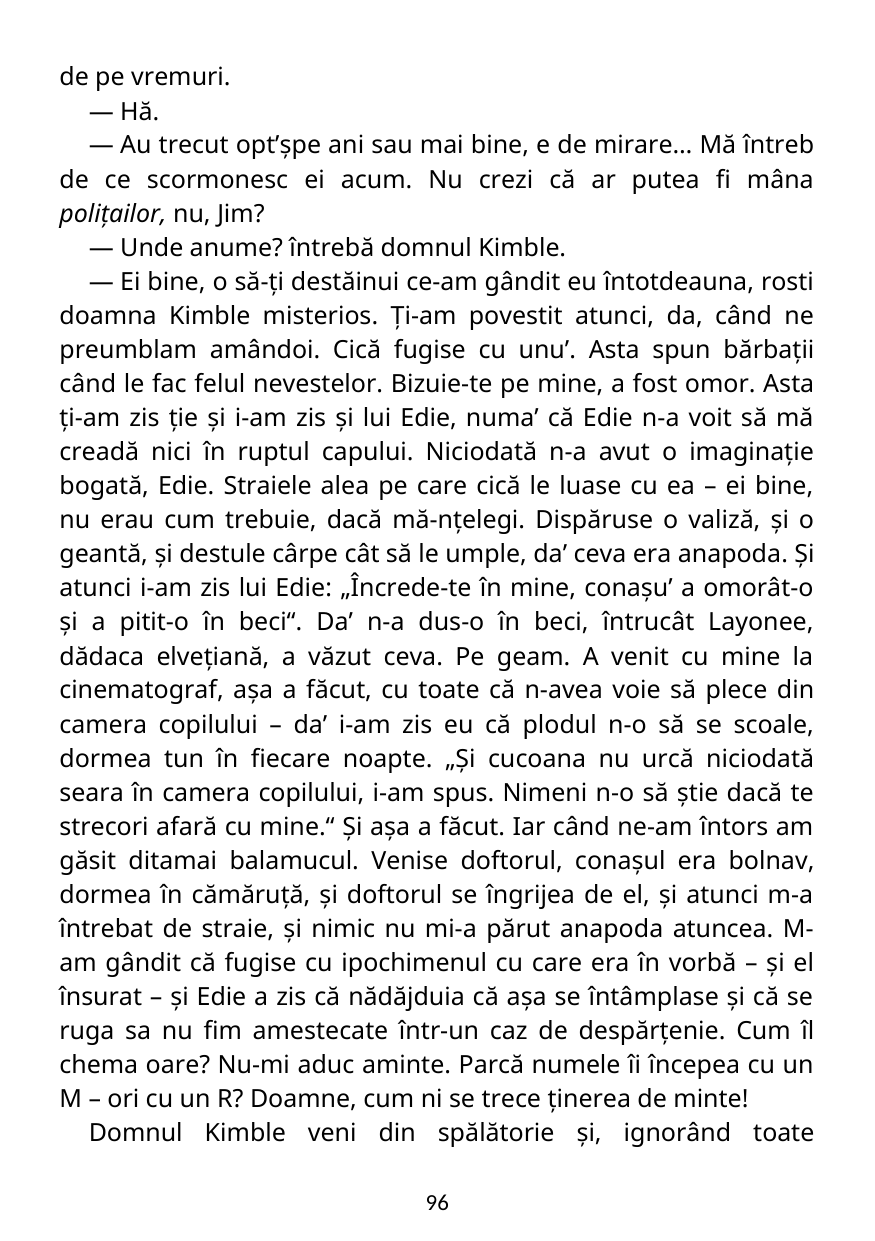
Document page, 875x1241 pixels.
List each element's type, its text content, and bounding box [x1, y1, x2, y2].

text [59, 59, 815, 93]
text — Hă. [59, 93, 815, 127]
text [59, 1115, 815, 1149]
text — Ei bine, o să-ţi destăinui ce-am gândit eu întotdeauna, rosti doamna Kimble misterios. Ţi-am povestit atunci, da, când ne preumblam amândoi. Cică fugise cu unu’. Asta spun bărbaţii când le fac felul nevestelor. Bizuie-te pe mine, a fost omor. Asta ţi-am zis ţie şi i-am zis şi lui Edie, numa’ că Edie n-a voit să mă creadă nici în ruptul capului. Niciodată n-a avut o imaginaţie bogată, Edie. Straiele alea pe care cică le luase cu ea – ei bine, nu erau cum trebuie, dacă mă-nţelegi. Dispăruse o valiză, şi o geantă, şi destule cârpe cât să le umple, da’ ceva era anapoda. Şi atunci i-am zis lui Edie: „Încrede-te în mine, conaşu’ a omorât-o şi a pitit-o în beci“. Da’ n-a dus-o în beci, întrucât Layonee, dădaca elveţiană, a văzut ceva. Pe geam. A venit cu mine la cinematograf, aşa a făcut, cu toate că n-avea voie să plece din camera copilului – da’ i-am zis eu că plodul n-o să se scoale, dormea tun în fiecare noapte. „Şi cucoana nu urcă niciodată seara în camera copilului, i-am spus. Nimeni n-o să ştie dacă te strecori afară cu mine.“ Şi aşa a făcut. Iar când ne-am întors am găsit ditamai balamucul. Venise doftorul, conaşul era bolnav, dormea în cămăruţă, şi doftorul se îngrijea de el, şi atunci m-a întrebat de straie, şi nimic nu mi-a părut anapoda atuncea. M-am gândit că fugise cu ipochimenul cu care era în vorbă – şi el însurat – şi Edie a zis că nădăjduia că aşa se întâmplase şi că se ruga sa nu fim amestecate într-un caz de despărţenie. Cum îl chema oare? Nu-mi aduc aminte. Parcă numele îi începea cu un M – ori cu un R? Doamne, cum ni se trece ţinerea de minte! [59, 263, 815, 1115]
text — Au trecut opt’şpe ani sau mai bine, e de mirare… Mă întreb de ce scormonesc ei acum. Nu crezi că ar putea fi mâna poliţailor, nu, Jim? [59, 127, 815, 229]
text — Unde anume? întrebă domnul Kimble. [59, 229, 815, 263]
